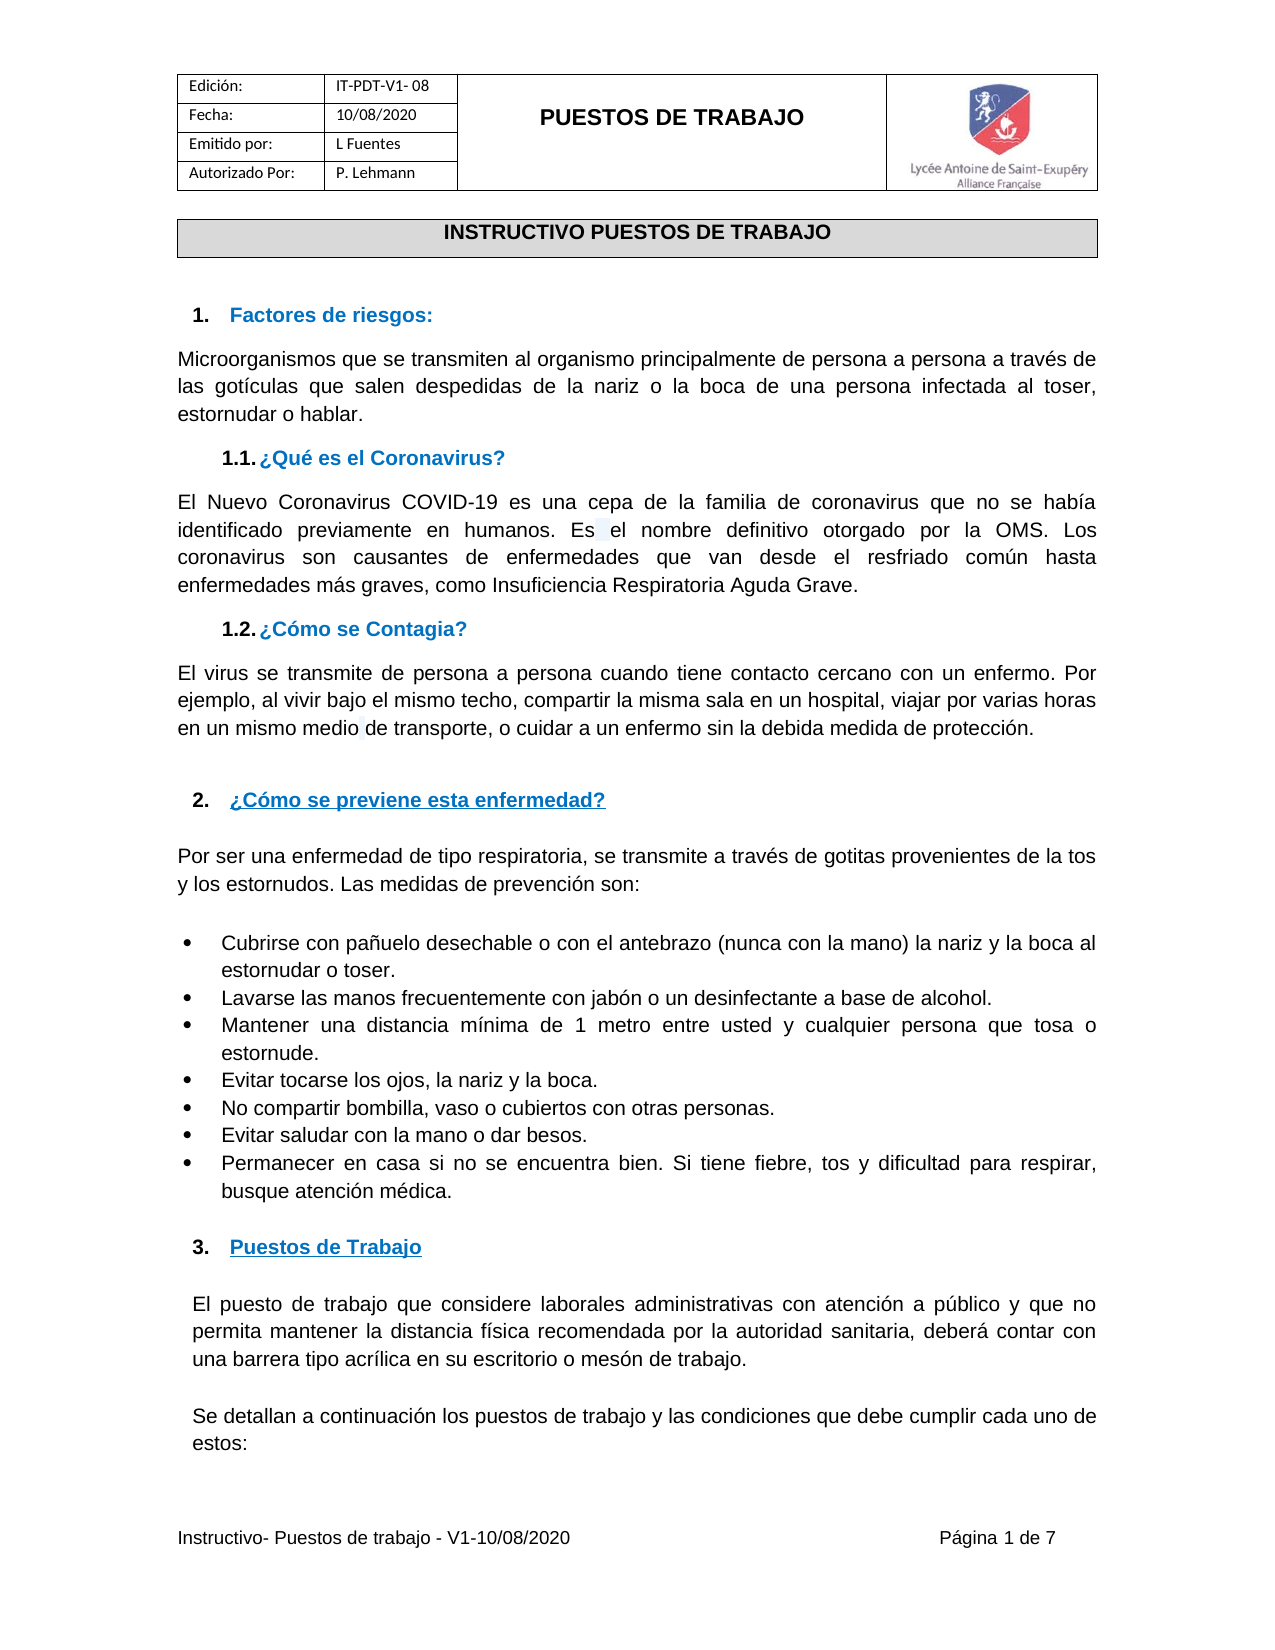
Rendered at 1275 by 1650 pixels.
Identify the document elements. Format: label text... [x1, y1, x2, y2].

list ¿Cómo se Contagia? [222, 617, 1098, 641]
text El puesto de trabajo que considere laborales administrativas con atención a público y que no permita mantener la distancia física recomendada por la autoridad sanitaria, deberá contar con una barrera tipo acrílica en su escritorio o mesón de trabajo. [192, 1292, 1098, 1371]
text El virus se transmite de persona a persona cuando tiene contacto cercano con un enfermo. Por ejemplo, al vivir bajo el mismo techo, compartir la misma sala en un hospital, viajar por varias horas en un mismo medio de transporte, o cuidar a un enfermo sin la debida medida de protección. [177, 661, 1098, 740]
list ¿Qué es el Coronavirus? [222, 446, 1098, 470]
list No compartir bombilla, vaso o cubiertos con otras personas. [183, 1096, 1098, 1120]
text Se detallan a continuación los puestos de trabajo y las condiciones que debe cumplir cada uno de estos: [192, 1403, 1098, 1455]
text Por ser una enfermedad de tipo respiratoria, se transmite a través de gotitas provenientes de la tos y los estornudos. Las medidas de prevención son: [177, 844, 1098, 896]
table_header INSTRUCTIVO PUESTOS DE TRABAJO [178, 220, 1097, 257]
list Cubrirse con pañuelo desechable o con el antebrazo (nunca con la mano) la nariz y la boca al estornudar o toser. [183, 930, 1098, 982]
list Evitar tocarse los ojos, la nariz y la boca. [183, 1068, 1098, 1092]
list Lavarse las manos frecuentemente con jabón o un desinfectante a base de alcohol. [183, 985, 1098, 1009]
text Microorganismos que se transmiten al organismo principalmente de persona a persona a través de las gotículas que salen despedidas de la nariz o la boca de una persona infectada al toser, estornudar o hablar. [177, 347, 1098, 426]
list ¿Cómo se previene esta enfermedad? [192, 787, 1098, 811]
list Puestos de Trabajo [192, 1235, 1098, 1259]
list Factores de riesgos: [192, 302, 1098, 326]
list Permanecer en casa si no se encuentra bien. Si tiene fiebre, tos y dificultad para respirar, busque atención médica. [183, 1151, 1098, 1202]
picture [896, 191, 1098, 197]
list Mantener una distancia mínima de 1 metro entre usted y cualquier persona que tosa o estornude. [183, 1013, 1098, 1064]
text El Nuevo Coronavirus COVID-19 es una cepa de la familia de coronavirus que no se había identificado previamente en humanos. Es el nombre definitivo otorgado por la OMS. Los coronavirus son causantes de enfermedades que van desde el resfriado común hasta enfermedades más graves, como Insuficiencia Respiratoria Aguda Grave. [177, 490, 1098, 596]
picture [896, 75, 1097, 190]
list Evitar saludar con la mano o dar besos. [183, 1123, 1098, 1147]
